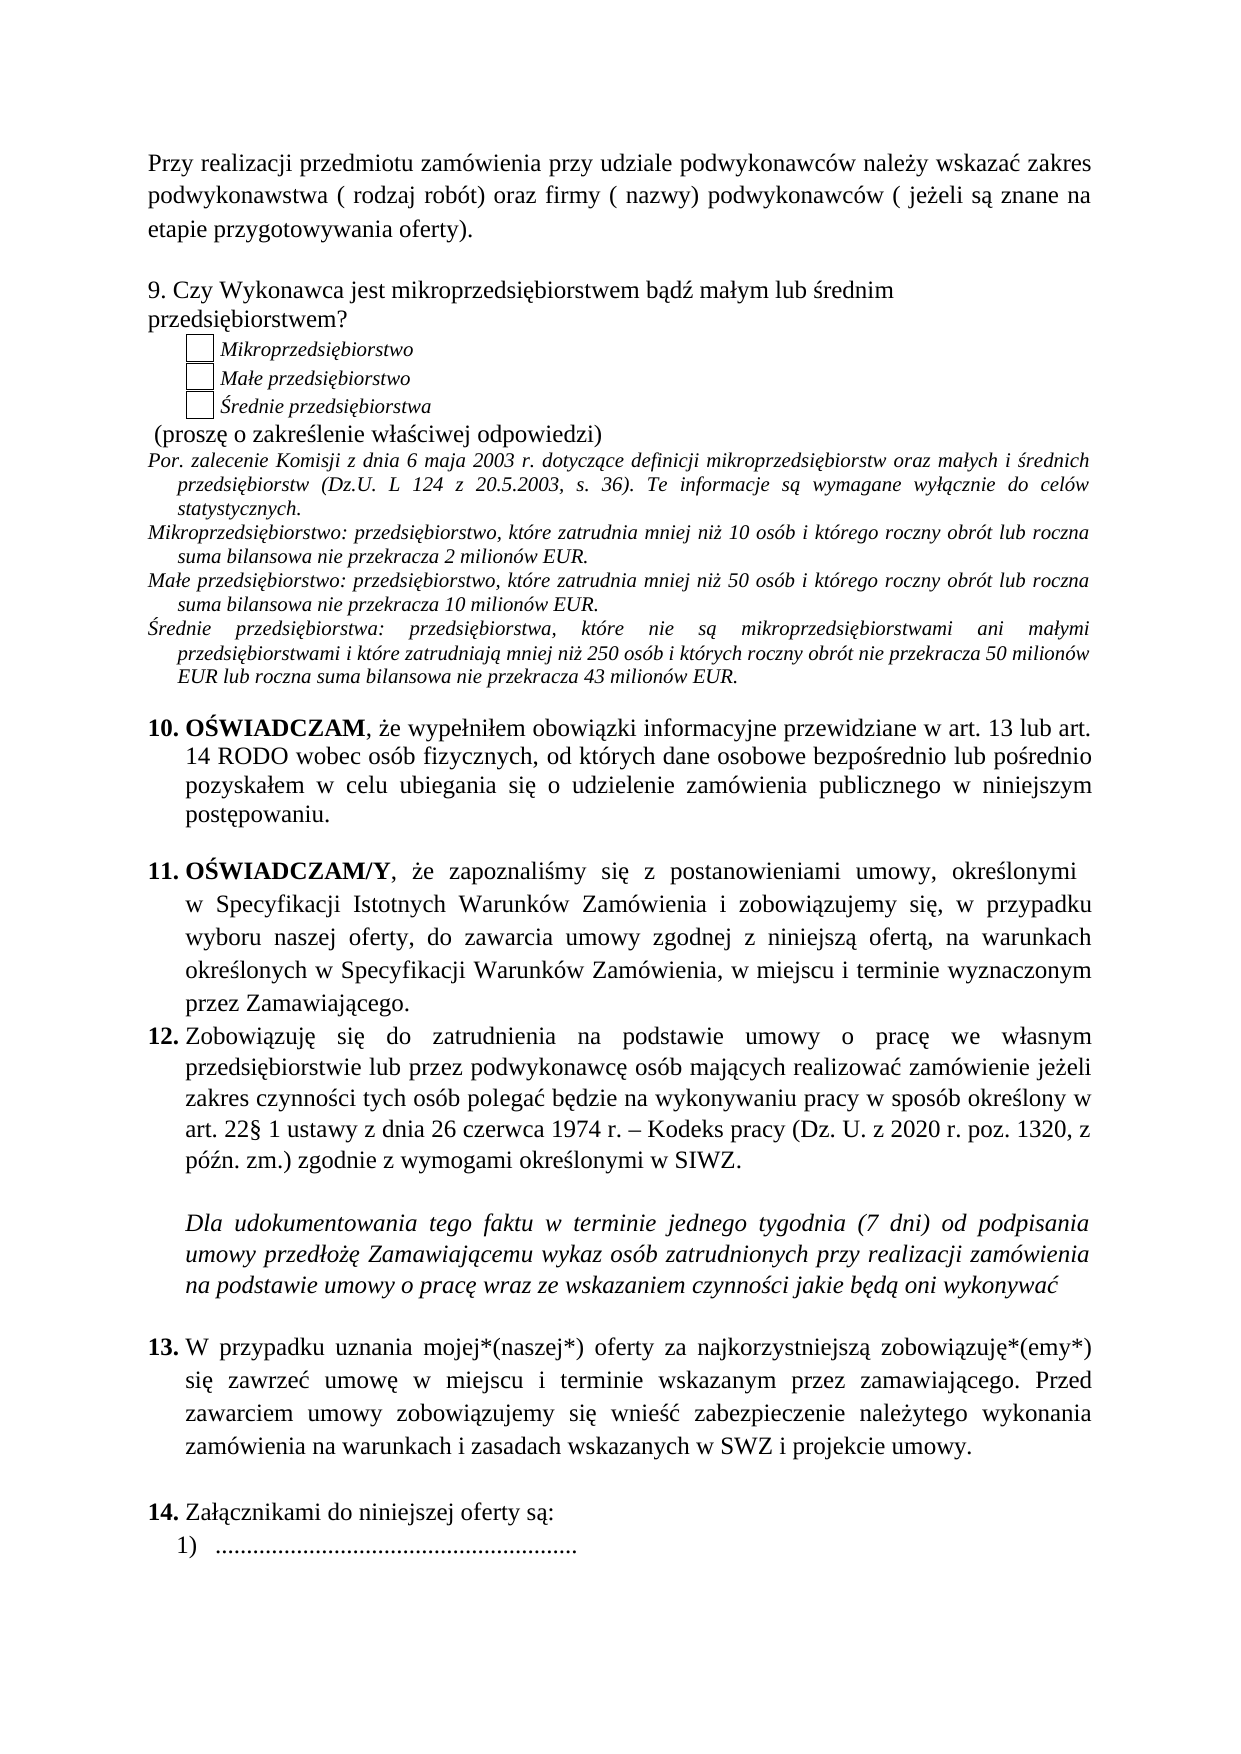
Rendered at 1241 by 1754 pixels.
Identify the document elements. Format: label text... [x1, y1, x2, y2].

list OŚWIADCZAM, że wypełniłem obowiązki informacyjne przewidziane w art. 13 lub art. 14 RODO wobec osób fizycznych, od których dane osobowe bezpośrednio lub pośrednio pozyskałem w celu ubiegania się o udzielenie zamówienia publicznego w niniejszym postępowaniu. [148, 713, 1093, 828]
list .......................................................... [148, 1530, 1093, 1559]
text Por. zalecenie Komisji z dnia 6 maja 2003 r. dotyczące definicji mikroprzedsiębiorstw oraz małych i średnich przedsiębiorstw (Dz.U. L 124 z 20.5.2003, s. 36). Te informacje są wymagane wyłącznie do celów statystycznych. [148, 448, 1093, 520]
text Małe przedsiębiorstwo [148, 362, 1093, 390]
list Załącznikami do niniejszej oferty są: [148, 1497, 1093, 1526]
text Mikroprzedsiębiorstwo: przedsiębiorstwo, które zatrudnia mniej niż 10 osób i którego roczny obrót lub roczna suma bilansowa nie przekracza 2 milionów EUR. [148, 520, 1093, 568]
text Małe przedsiębiorstwo: przedsiębiorstwo, które zatrudnia mniej niż 50 osób i którego roczny obrót lub roczna suma bilansowa nie przekracza 10 milionów EUR. [148, 568, 1093, 616]
text Średnie przedsiębiorstwa: przedsiębiorstwa, które nie są mikroprzedsiębiorstwami ani małymi przedsiębiorstwami i które zatrudniają mniej niż 250 osób i których roczny obrót nie przekracza 50 milionów EUR lub roczna suma bilansowa nie przekracza 43 milionów EUR. [148, 616, 1093, 688]
text Przy realizacji przedmiotu zamówienia przy udziale podwykonawców należy wskazać zakres podwykonawstwa ( rodzaj robót) oraz firmy ( nazwy) podwykonawców ( jeżeli są znane na etapie przygotowywania oferty). [148, 148, 1093, 242]
text Średnie przedsiębiorstwa [148, 390, 1093, 419]
list W przypadku uznania mojej*(naszej*) oferty za najkorzystniejszą zobowiązuję*(emy*) się zawrzeć umowę w miejscu i terminie wskazanym przez zamawiającego. Przed zawarciem umowy zobowiązujemy się wnieść zabezpieczenie należytego wykonania zamówienia na warunkach i zasadach wskazanych w SWZ i projekcie umowy. [148, 1332, 1093, 1460]
text (proszę o zakreślenie właściwej odpowiedzi) [148, 419, 1093, 448]
list OŚWIADCZAM/Y, że zapoznaliśmy się z postanowieniami umowy, określonymi w Specyfikacji Istotnych Warunków Zamówienia i zobowiązujemy się, w przypadku wyboru naszej oferty, do zawarcia umowy zgodnej z niniejszą ofertą, na warunkach określonych w Specyfikacji Warunków Zamówienia, w miejscu i terminie wyznaczonym przez Zamawiającego. [148, 856, 1093, 1017]
list Dla udokumentowania tego faktu w terminie jednego tygodnia (7 dni) od podpisania umowy przedłożę Zamawiającemu wykaz osób zatrudnionych przy realizacji zamówienia na podstawie umowy o pracę wraz ze wskazaniem czynności jakie będą oni wykonywać [185, 1208, 1093, 1298]
text 9. Czy Wykonawca jest mikroprzedsiębiorstwem bądź małym lub średnim przedsiębiorstwem? [148, 275, 1093, 333]
text Mikroprzedsiębiorstwo [148, 333, 1093, 362]
list Zobowiązuję się do zatrudnienia na podstawie umowy o pracę we własnym przedsiębiorstwie lub przez podwykonawcę osób mających realizować zamówienie jeżeli zakres czynności tych osób polegać będzie na wykonywaniu pracy w sposób określony w art. 22§ 1 ustawy z dnia 26 czerwca 1974 r. – Kodeks pracy (Dz. U. z 2020 r. poz. 1320, z późn. zm.) zgodnie z wymogami określonymi w SIWZ. [148, 1021, 1093, 1174]
